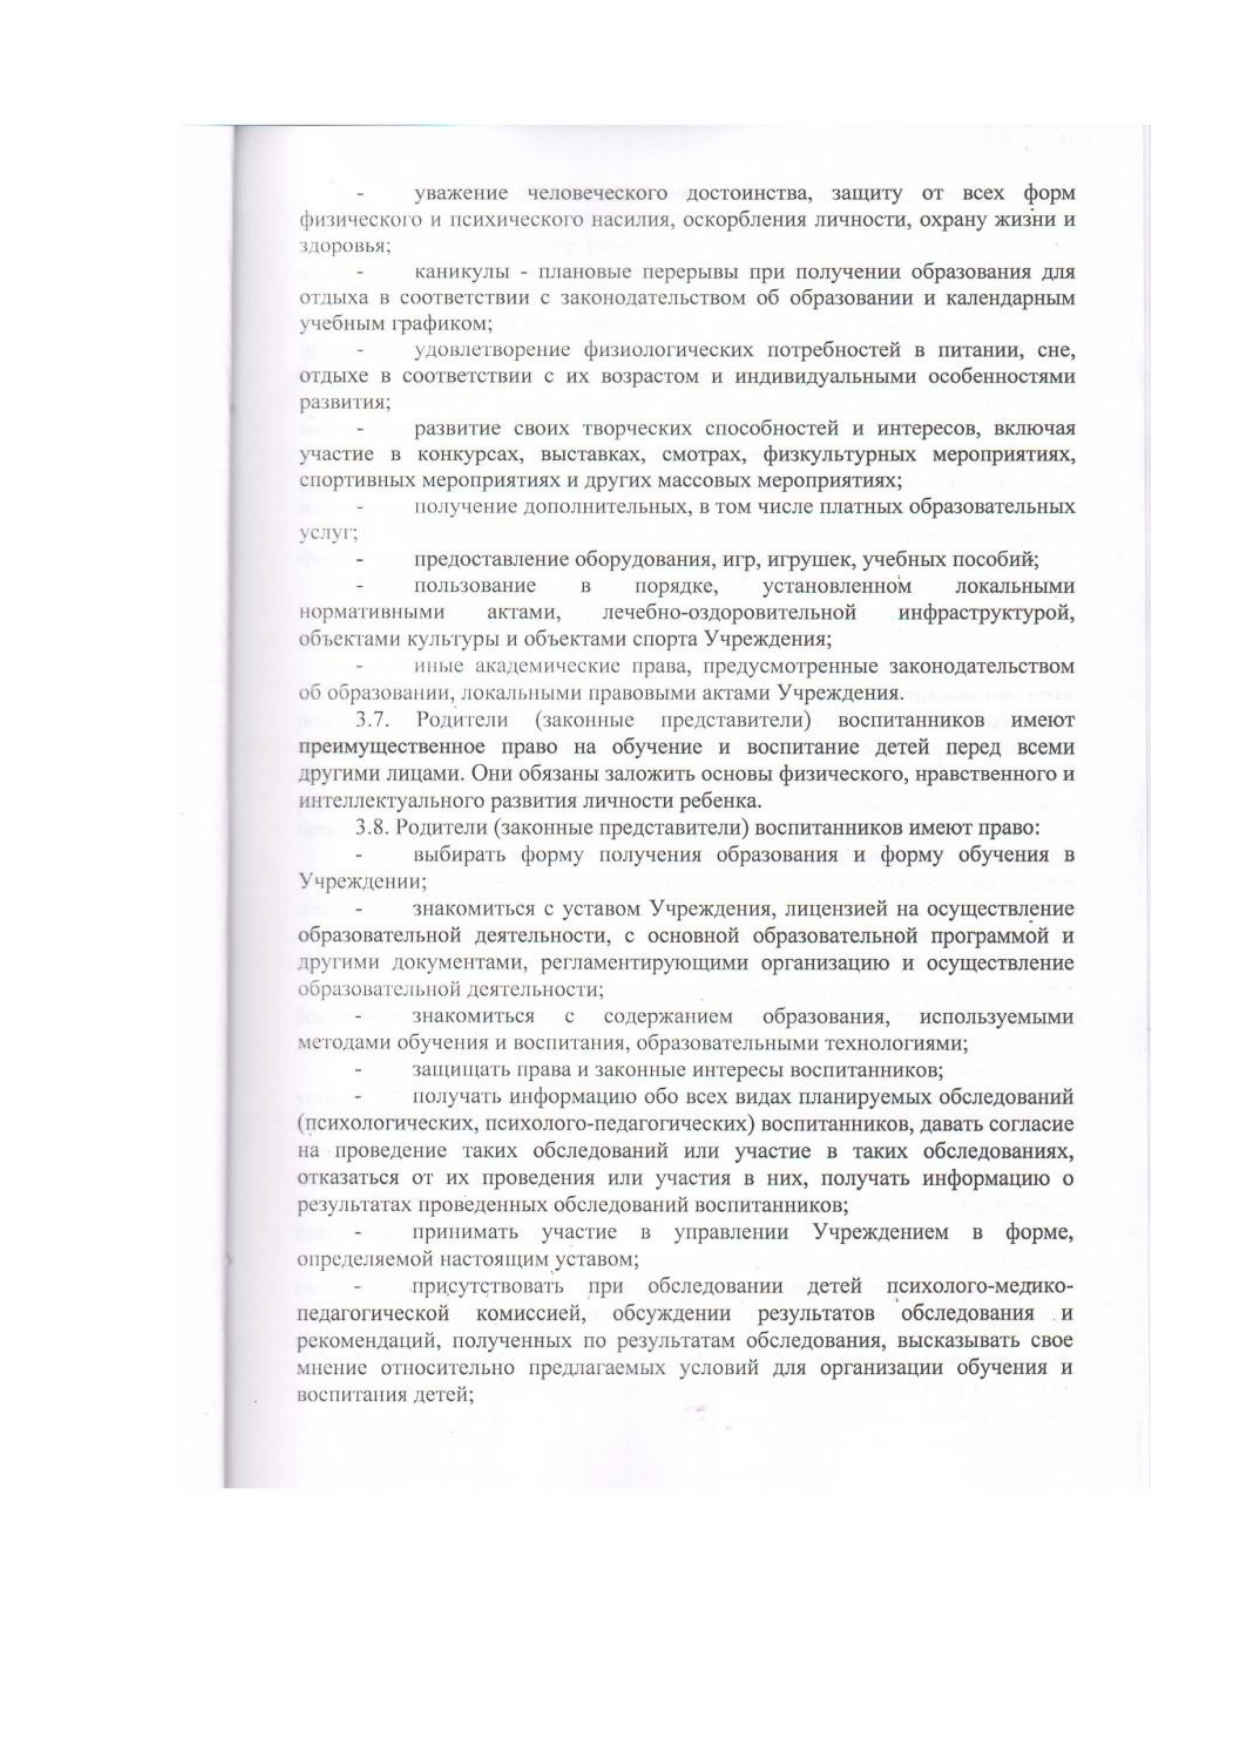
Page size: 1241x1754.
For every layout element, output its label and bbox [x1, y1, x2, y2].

picture [177, 118, 1151, 1495]
